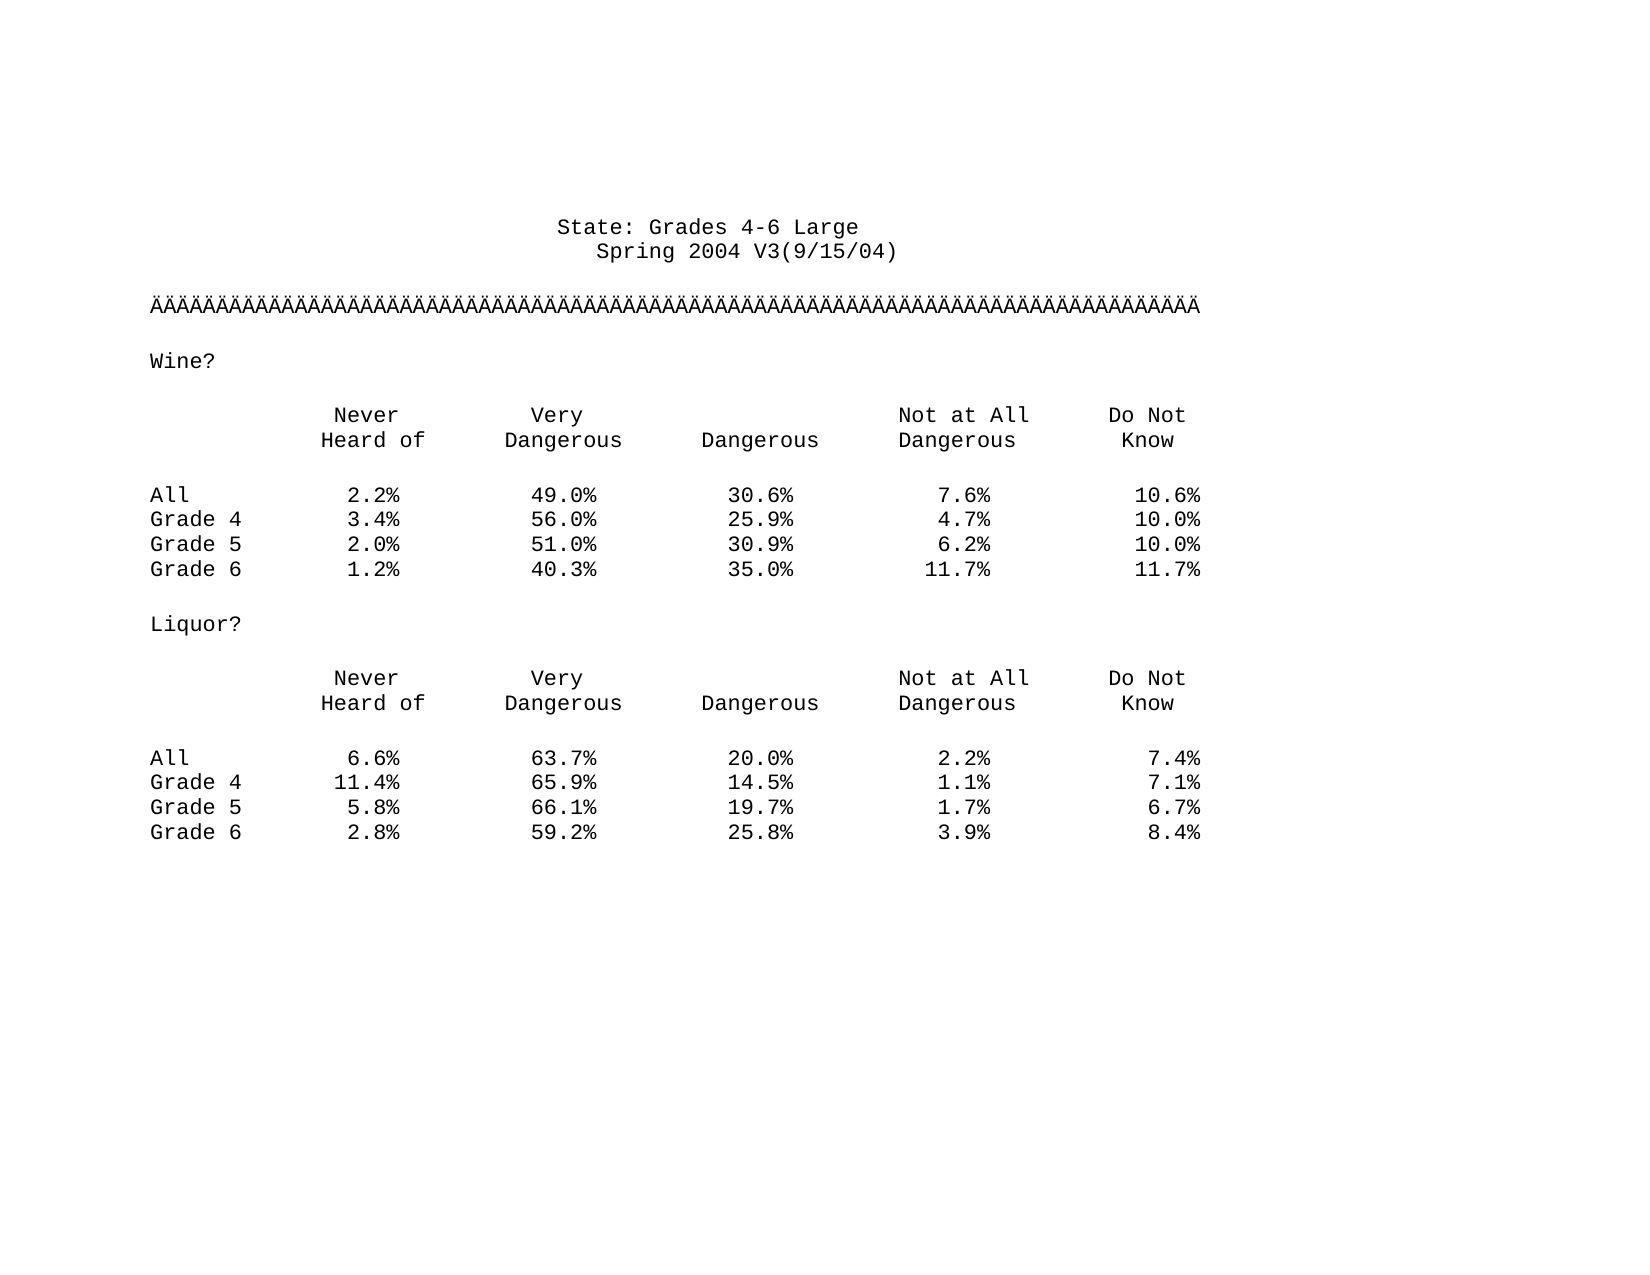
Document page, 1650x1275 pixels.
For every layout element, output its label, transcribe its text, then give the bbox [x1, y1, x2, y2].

text Grade 6 2.8% 59.2% 25.8% 3.9% 8.4% [150, 821, 1500, 846]
text All 2.2% 49.0% 30.6% 7.6% 10.6% [150, 484, 1500, 509]
text Wine? [150, 350, 1500, 375]
text Grade 6 1.2% 40.3% 35.0% 11.7% 11.7% [150, 558, 1500, 583]
text Grade 5 5.8% 66.1% 19.7% 1.7% 6.7% [150, 796, 1500, 821]
text Heard of Dangerous Dangerous Dangerous Know [150, 692, 1500, 717]
text Spring 2004 V3(9/15/04) [150, 241, 1500, 266]
text Grade 5 2.0% 51.0% 30.9% 6.2% 10.0% [150, 533, 1500, 558]
text Never Very Not at All Do Not [150, 667, 1500, 692]
text Grade 4 3.4% 56.0% 25.9% 4.7% 10.0% [150, 509, 1500, 533]
text Never Very Not at All Do Not [150, 404, 1500, 429]
text Grade 4 11.4% 65.9% 14.5% 1.1% 7.1% [150, 772, 1500, 796]
text State: Grades 4-6 Large [150, 216, 1500, 241]
text All 6.6% 63.7% 20.0% 2.2% 7.4% [150, 747, 1500, 772]
text Liquor? [150, 613, 1500, 638]
text Heard of Dangerous Dangerous Dangerous Know [150, 429, 1500, 454]
text ÄÄÄÄÄÄÄÄÄÄÄÄÄÄÄÄÄÄÄÄÄÄÄÄÄÄÄÄÄÄÄÄÄÄÄÄÄÄÄÄÄÄÄÄÄÄÄÄÄÄÄÄÄÄÄÄÄÄÄÄÄÄÄÄÄÄÄÄÄÄÄÄÄÄÄÄÄÄÄÄ [150, 295, 1500, 320]
